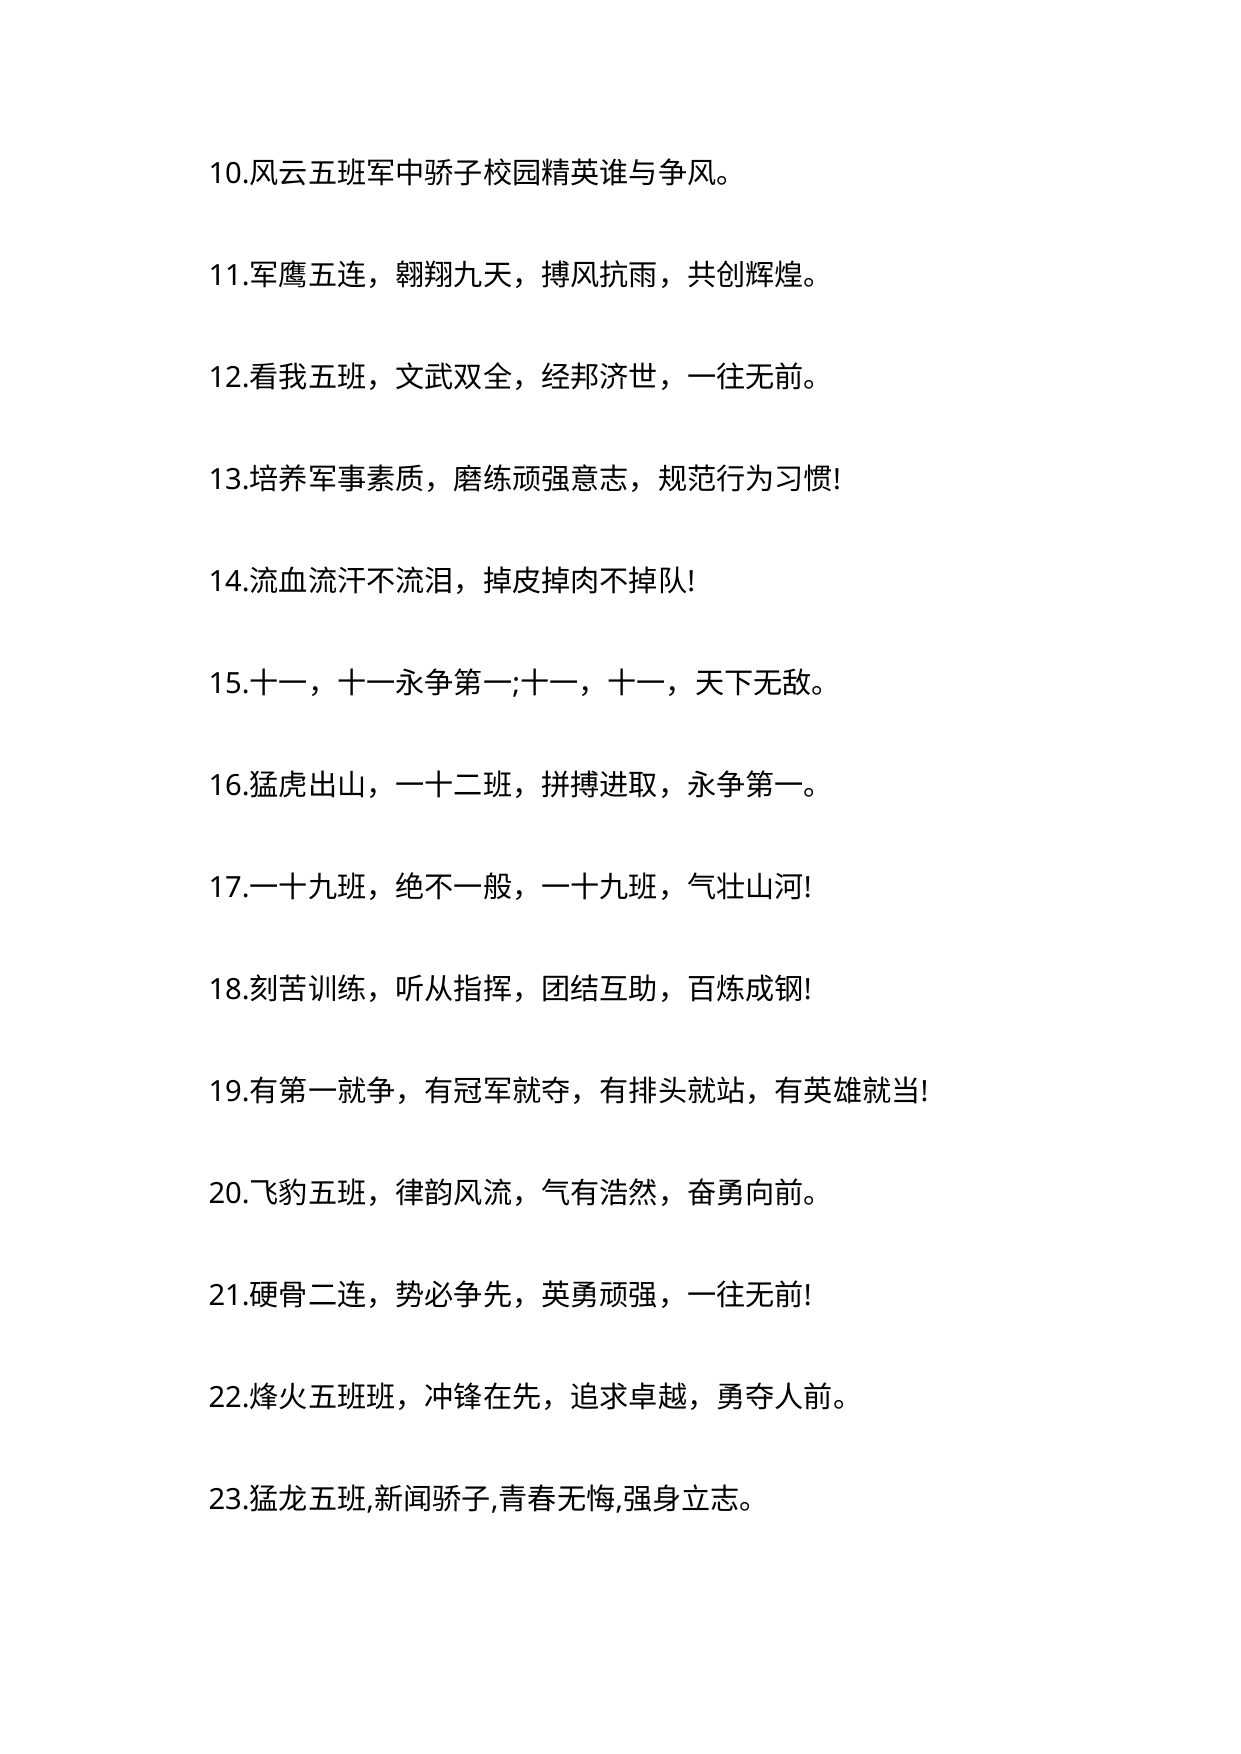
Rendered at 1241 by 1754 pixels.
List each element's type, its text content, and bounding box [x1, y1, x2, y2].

text 17.一十九班，绝不一般，一十九班，气壮山河! [150, 864, 1090, 906]
text 16.猛虎出山，一十二班，拼搏进取，永争第一。 [150, 762, 1090, 804]
text 14.流血流汗不流泪，掉皮掉肉不掉队! [150, 558, 1090, 600]
text 12.看我五班，文武双全，经邦济世，一往无前。 [150, 354, 1090, 396]
text 22.烽火五班班，冲锋在先，追求卓越，勇夺人前。 [150, 1374, 1090, 1416]
text 10.风云五班军中骄子校园精英谁与争风。 [150, 150, 1090, 192]
text 15.十一，十一永争第一;十一，十一，天下无敌。 [150, 660, 1090, 702]
text 21.硬骨二连，势必争先，英勇顽强，一往无前! [150, 1272, 1090, 1314]
text 11.军鹰五连，翱翔九天，搏风抗雨，共创辉煌。 [150, 252, 1090, 294]
text 18.刻苦训练，听从指挥，团结互助，百炼成钢! [150, 966, 1090, 1008]
text 13.培养军事素质，磨练顽强意志，规范行为习惯! [150, 456, 1090, 498]
text 20.飞豹五班，律韵风流，气有浩然，奋勇向前。 [150, 1170, 1090, 1212]
text 19.有第一就争，有冠军就夺，有排头就站，有英雄就当! [150, 1068, 1090, 1110]
text 23.猛龙五班,新闻骄子,青春无悔,强身立志。 [150, 1476, 1090, 1518]
